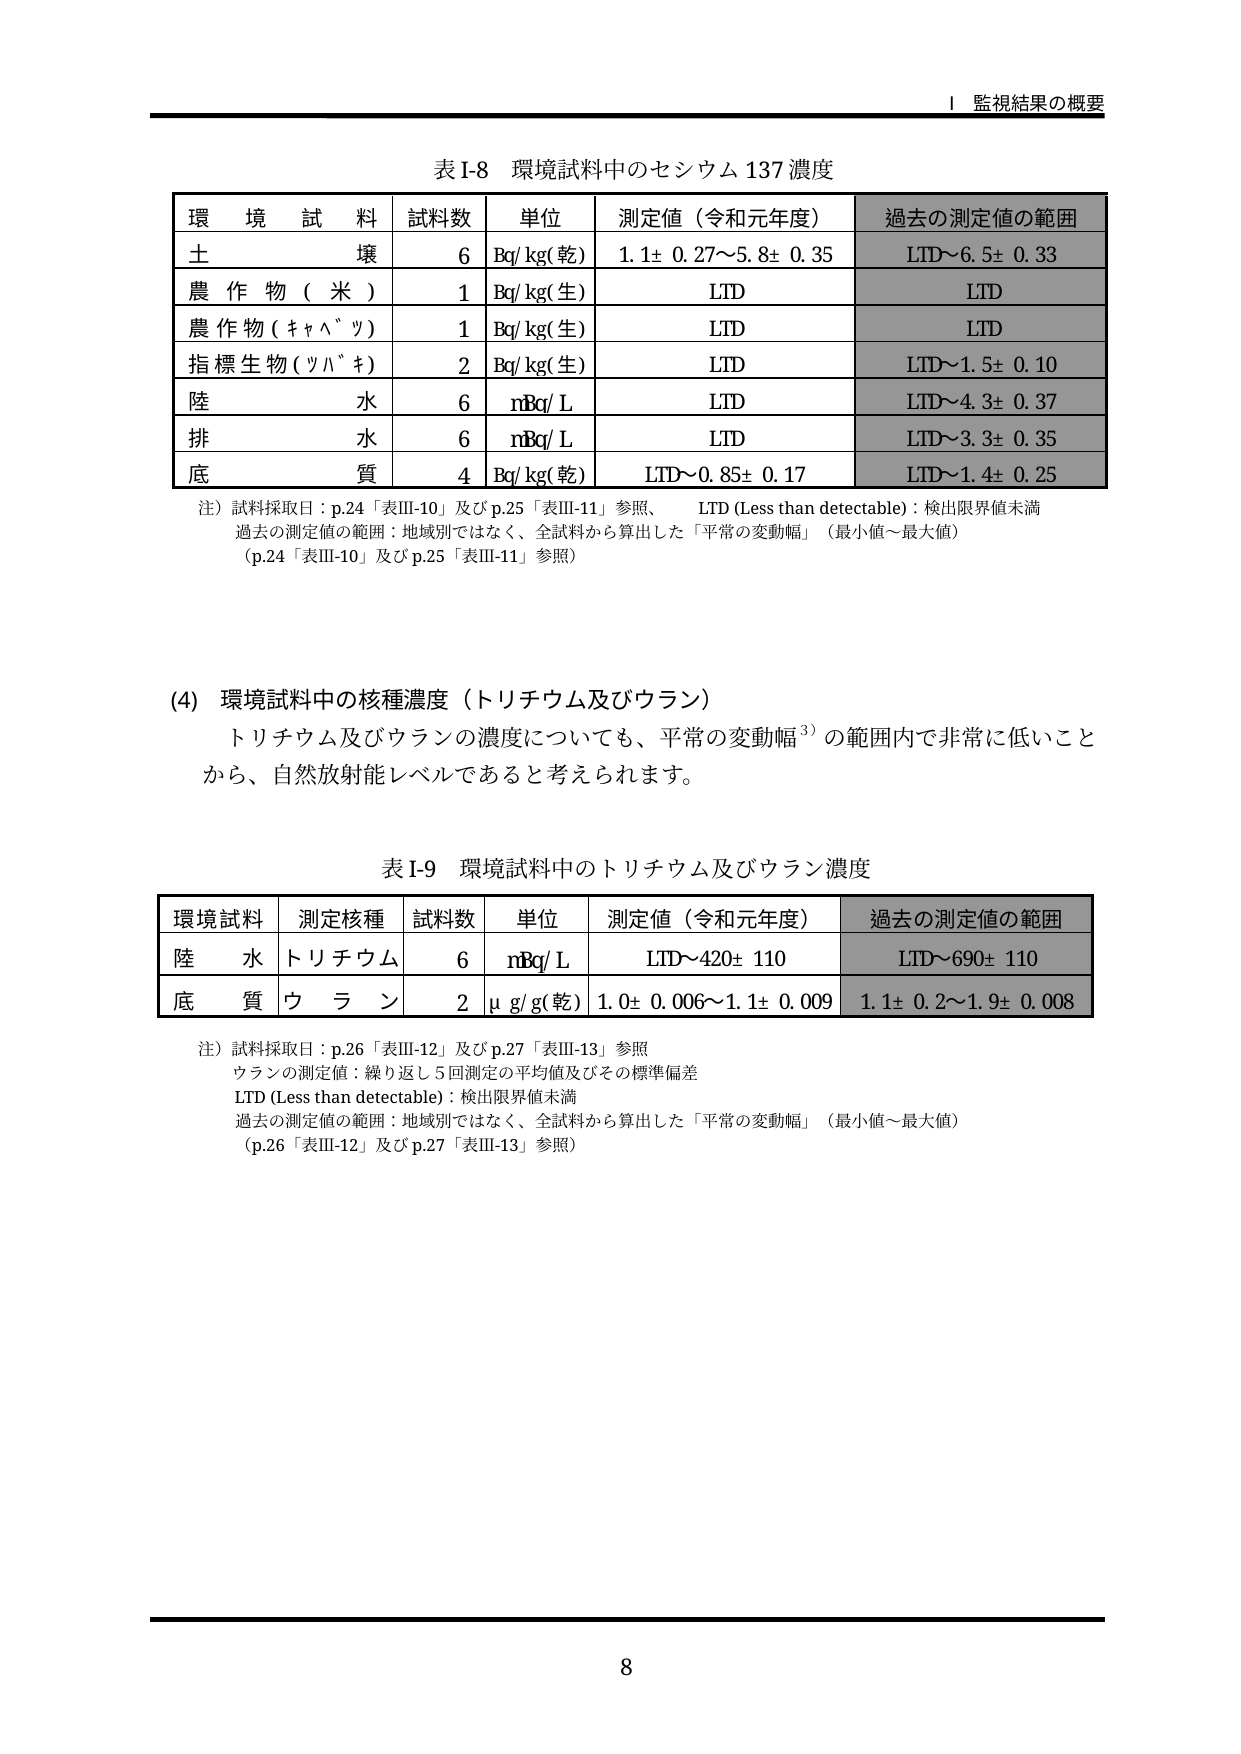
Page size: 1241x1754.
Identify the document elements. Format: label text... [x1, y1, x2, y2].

text 注）試料採取日：p.24「表Ⅲ-10」及びp.25「表Ⅲ-11」参照、 LTD (Less than detectable)：検出限界値未満 [148, 495, 1104, 519]
text LTD (Less than detectable)：検出限界値未満 [148, 1084, 1104, 1108]
text 表I-9 環境試料中のトリチウム及びウラン濃度 [148, 848, 1104, 1036]
text 過去の測定値の範囲：地域別ではなく、全試料から算出した「平常の変動幅」（最小値～最大値） [185, 519, 1104, 543]
text 過去の測定値の範囲：地域別ではなく、全試料から算出した「平常の変動幅」（最小値～最大値） [185, 1108, 1104, 1132]
text （p.26「表Ⅲ-12」及びp.27「表Ⅲ-13」参照） [185, 1132, 1104, 1156]
text トリチウム及びウランの濃度についても、平常の変動幅３）の範囲内で非常に低いことから、自然放射能レベルであると考えられます。 [202, 717, 1104, 792]
text 表I-8 環境試料中のセシウム137濃度 [162, 152, 1104, 495]
text ウランの測定値：繰り返し５回測定の平均値及びその標準偏差 [148, 1060, 1104, 1084]
text 注）試料採取日：p.26「表Ⅲ-12」及びp.27「表Ⅲ-13」参照 [148, 1036, 1104, 1060]
text （p.24「表Ⅲ-10」及びp.25「表Ⅲ-11」参照） [185, 543, 1104, 567]
text (4) 環境試料中の核種濃度（トリチウム及びウラン） [148, 680, 1104, 717]
